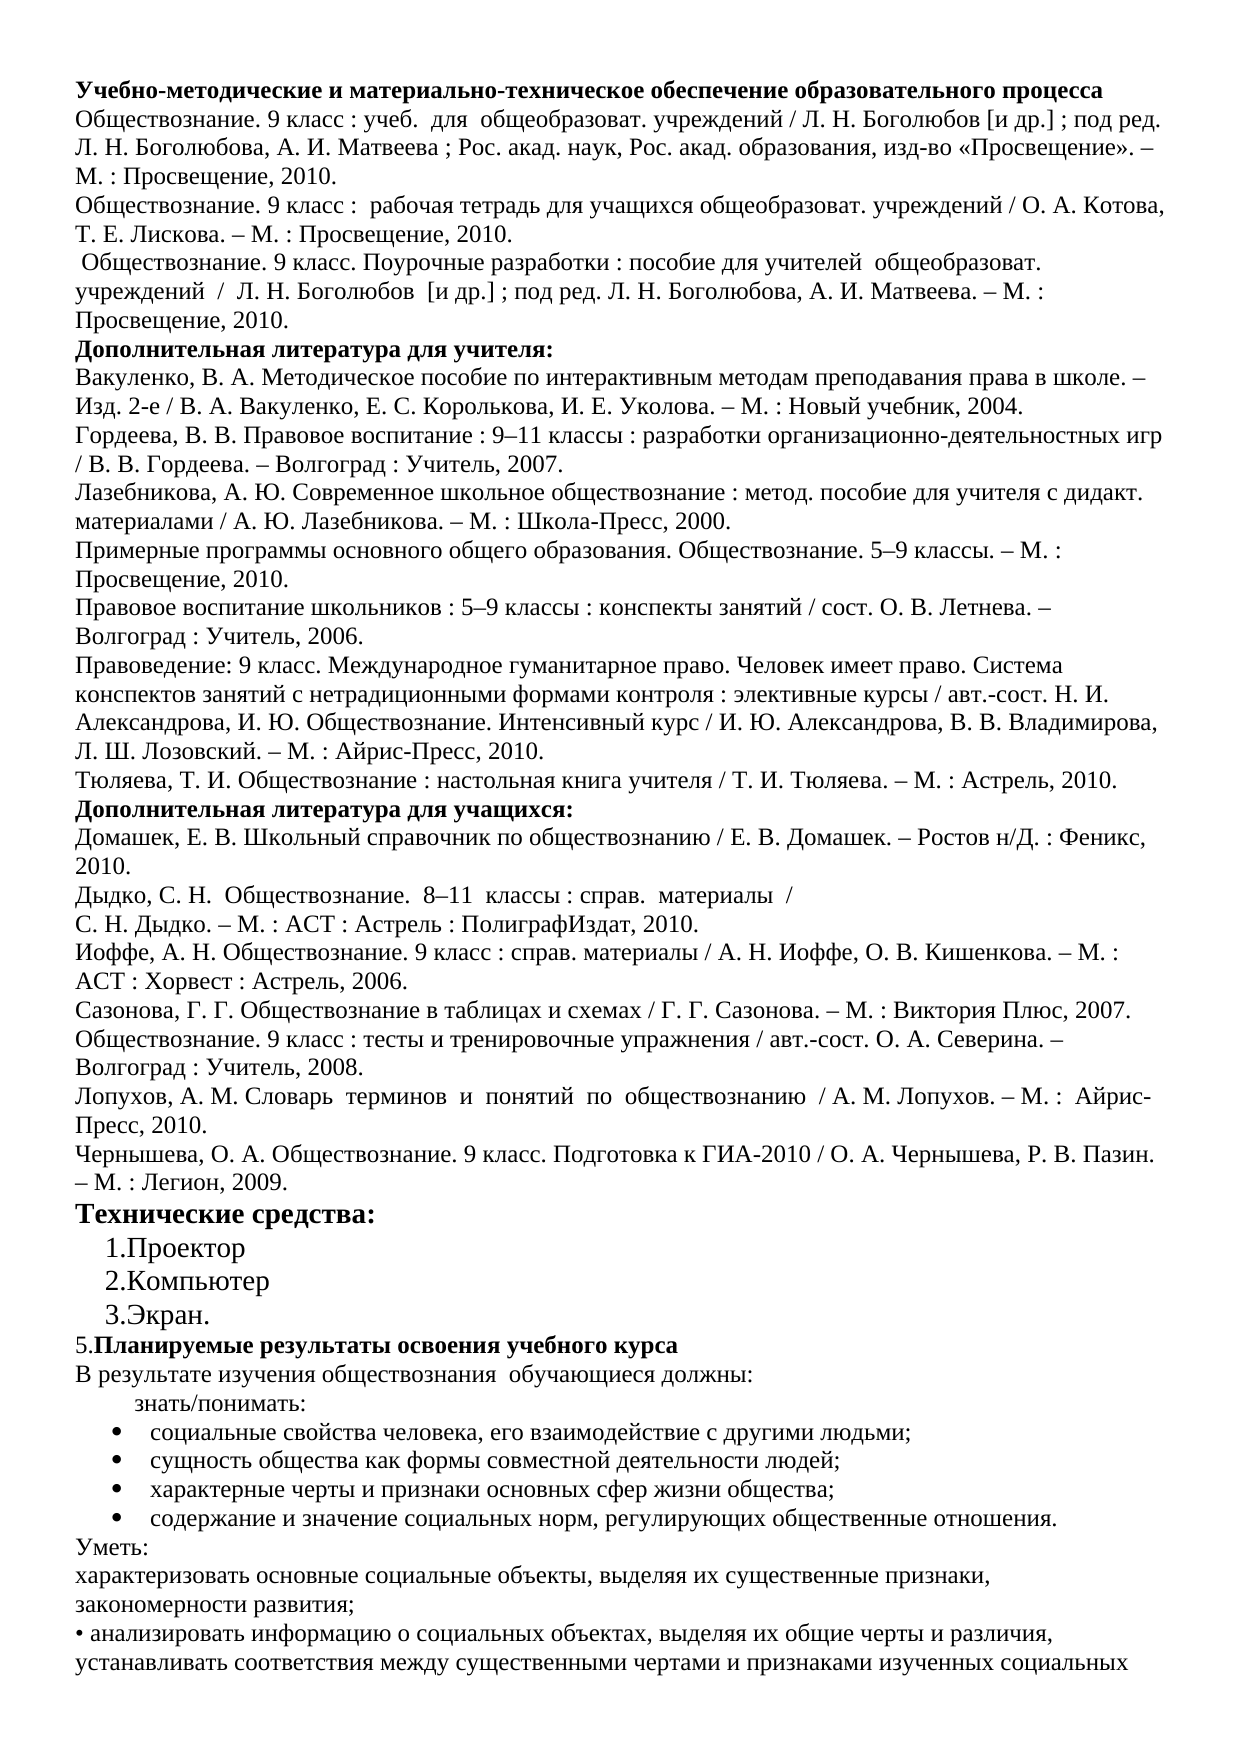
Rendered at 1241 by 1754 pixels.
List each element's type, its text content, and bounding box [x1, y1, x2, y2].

text Примерные программы основного общего образования. Обществознание. 5–9 классы. – М. : Просвещение, 2010. [75, 535, 1165, 592]
text Обществознание. 9 класс : рабочая тетрадь для учащихся общеобразоват. учреждений / О. А. Котова, Т. Е. Лискова. – М. : Просвещение, 2010. [75, 190, 1165, 247]
text Дополнительная литература для учителя: [75, 334, 1165, 362]
text Гордеева, В. В. Правовое воспитание : 9–11 классы : разработки организационно-деятельностных игр / В. В. Гордеева. – Волгоград : Учитель, 2007. [75, 420, 1165, 477]
list характерные черты и признаки основных сфер жизни общества; [112, 1474, 1165, 1503]
text Технические средства: [75, 1196, 1165, 1230]
text 3.Экран. [75, 1297, 1165, 1330]
text 1.Проектор [75, 1230, 1165, 1263]
text Правоведение: 9 класс. Международное гуманитарное право. Человек имеет право. Система конспектов занятий с нетрадиционными формами контроля : элективные курсы / авт.-сост. Н. И. [75, 650, 1165, 707]
text Учебно-методические и материально-техническое обеспечение образовательного процесса [75, 75, 1165, 104]
text Домашек, Е. В. Школьный справочник по обществознанию / Е. В. Домашек. – Ростов н/Д. : Феникс, 2010. [75, 822, 1165, 880]
text Александрова, И. Ю. Обществознание. Интенсивный курс / И. Ю. Александрова, В. В. Владимирова, Л. Ш. Лозовский. – М. : Айрис-Пресс, 2010. [75, 707, 1165, 765]
text знать/понимать: [134, 1388, 1165, 1417]
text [75, 1618, 1165, 1675]
list социальные свойства человека, его взаимодействие с другими людьми; [112, 1417, 1165, 1445]
text характеризовать основные социальные объекты, выделяя их существенные признаки, закономерности развития; [75, 1560, 1165, 1618]
list содержание и значение социальных норм, регулирующих общественные отношения. [112, 1503, 1165, 1532]
text Дыдко, С. Н. Обществознание. 8–11 классы : справ. материалы / С. Н. Дыдко. – М. : АСТ : Астрель : ПолиграфИздат, 2010. [75, 880, 1165, 937]
text Лопухов, А. М. Словарь терминов и понятий по обществознанию / А. М. Лопухов. – М. : Айрис-Пресс, 2010. [75, 1081, 1165, 1139]
text Уметь: [75, 1532, 1165, 1560]
text Иоффе, А. Н. Обществознание. 9 класс : справ. материалы / А. Н. Иоффе, О. В. Кишенкова. – М. : АСТ : Хорвест : Астрель, 2006. [75, 937, 1165, 995]
text 2.Компьютер [75, 1263, 1165, 1297]
text Дополнительная литература для учащихся: [75, 794, 1165, 822]
text Тюляева, Т. И. Обществознание : настольная книга учителя / Т. И. Тюляева. – М. : Астрель, 2010. [75, 765, 1165, 794]
text Чернышева, О. А. Обществознание. 9 класс. Подготовка к ГИА-2010 / О. А. Чернышева, Р. В. Пазин. – М. : Легион, 2009. [75, 1139, 1165, 1196]
list сущность общества как формы совместной деятельности людей; [112, 1445, 1165, 1474]
text Обществознание. 9 класс : учеб. для общеобразоват. учреждений / Л. Н. Боголюбов [и др.] ; под ред. Л. Н. Боголюбова, А. И. Матвеева ; Рос. акад. наук, Рос. акад. образования, изд-во «Просвещение». – М. : Просвещение, 2010. [75, 104, 1165, 190]
text Вакуленко, В. А. Методическое пособие по интерактивным методам преподавания права в школе. – Изд. 2-е / В. А. Вакуленко, Е. С. Королькова, И. Е. Уколова. – М. : Новый учебник, 2004. [75, 362, 1165, 420]
text Сазонова, Г. Г. Обществознание в таблицах и схемах / Г. Г. Сазонова. – М. : Виктория Плюс, 2007. [75, 995, 1165, 1024]
text Обществознание. 9 класс. Поурочные разработки : пособие для учителей общеобразоват. учреждений / Л. Н. Боголюбов [и др.] ; под ред. Л. Н. Боголюбова, А. И. Матвеева. – М. : Просвещение, 2010. [75, 247, 1165, 334]
text Правовое воспитание школьников : 5–9 классы : конспекты занятий / сост. О. В. Летнева. – Волгоград : Учитель, 2006. [75, 592, 1165, 650]
text Лазебникова, А. Ю. Современное школьное обществознание : метод. пособие для учителя с дидакт. материалами / А. Ю. Лазебникова. – М. : Школа-Пресс, 2000. [75, 477, 1165, 535]
text В результате изучения обществознания обучающиеся должны: [75, 1359, 1165, 1388]
text Обществознание. 9 класс : тесты и тренировочные упражнения / авт.-сост. О. А. Северина. – Волгоград : Учитель, 2008. [75, 1024, 1165, 1081]
text 5.Планируемые результаты освоения учебного курса [75, 1330, 1165, 1359]
